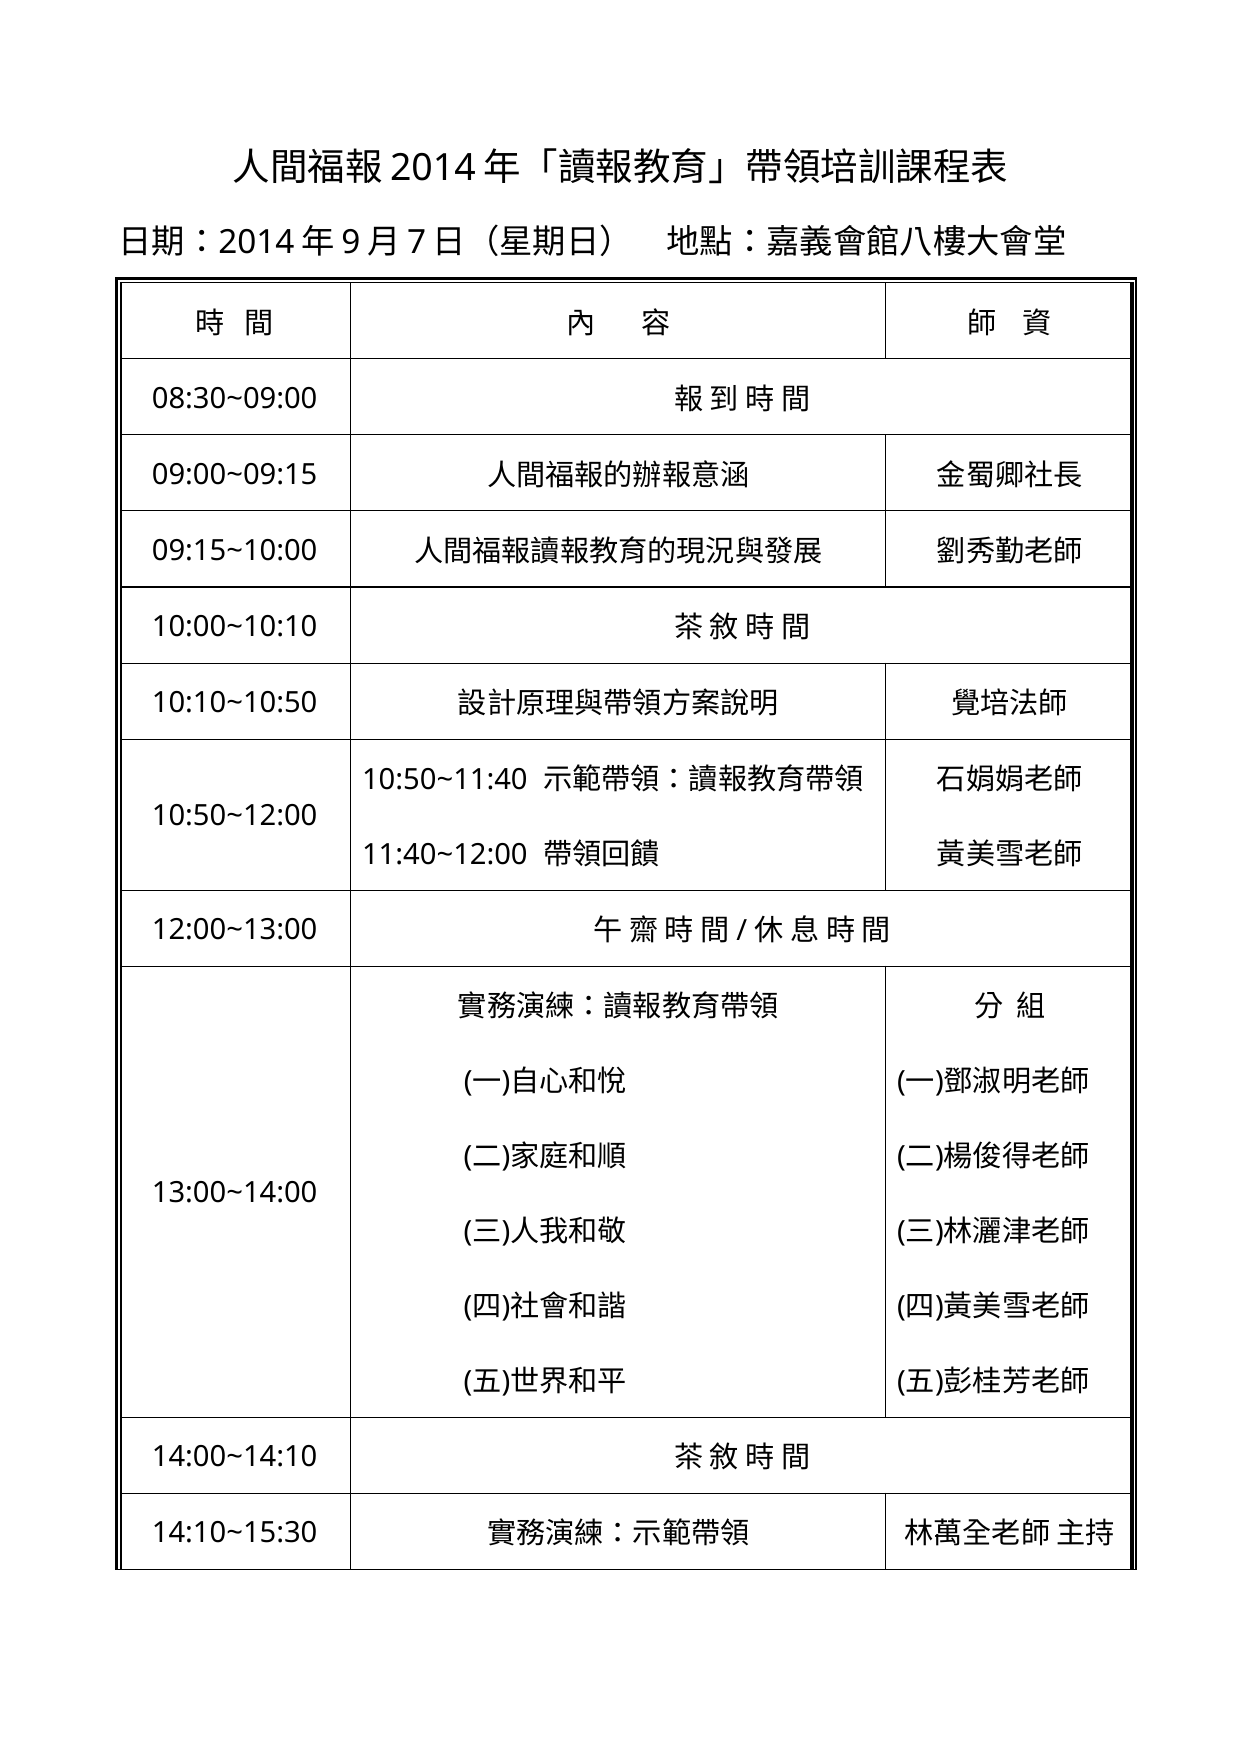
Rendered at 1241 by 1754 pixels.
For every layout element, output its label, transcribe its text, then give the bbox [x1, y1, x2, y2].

table_cell 報 到 時 間 [351, 359, 1130, 434]
table_cell 14:00~14:10 [122, 1418, 350, 1493]
table_cell 林萬全老師 主持 各組代表 [886, 1494, 1130, 1569]
table_cell 人間福報讀報教育的現況與發展 [351, 511, 885, 586]
table_cell 10:50~12:00 [122, 740, 350, 889]
table_header 師 資 [886, 283, 1130, 358]
table_cell 14:10~15:30 [122, 1494, 350, 1569]
table_cell 10:50~11:40 示範帶領：讀報教育帶領 11:40~12:00 帶領回饋 [351, 740, 885, 889]
table_cell 茶 敘 時 間 [351, 1418, 1130, 1493]
table_cell 劉秀勤老師 [886, 511, 1130, 586]
table_cell 10:00~10:10 [122, 588, 350, 662]
table_cell 09:15~10:00 [122, 511, 350, 586]
text 日期：2014年9月7日（星期日） 地點：嘉義會館八樓大會堂 [118, 202, 1122, 277]
table_cell 分 組 (一)鄧淑明老師 (二)楊俊得老師 (三)林灑津老師 (四)黃美雪老師 (五)彭桂芳老師 [886, 967, 1130, 1417]
table_cell 13:00~14:00 [122, 967, 350, 1417]
table_header 時 間 [122, 283, 350, 358]
table_cell 12:00~13:00 [122, 891, 350, 966]
table_header 內 容 [351, 283, 885, 358]
text 人間福報2014年「讀報教育」帶領培訓課程表 [118, 127, 1122, 202]
table_cell 午 齋 時 間 / 休 息 時 間 [351, 891, 1130, 966]
table_cell 金蜀卿社長 [886, 435, 1130, 510]
table_cell 人間福報的辦報意涵 [351, 435, 885, 510]
table_cell 覺培法師 [886, 664, 1130, 738]
table_cell 實務演練：讀報教育帶領 (一)自心和悅 (二)家庭和順 (三)人我和敬 (四)社會和諧 (五)世界和平 [351, 967, 885, 1417]
table_cell 10:10~10:50 [122, 664, 350, 738]
table_cell 設計原理與帶領方案說明 [351, 664, 885, 738]
table_cell 茶 敘 時 間 [351, 588, 1130, 662]
table_cell 實務演練：示範帶領 [351, 1494, 885, 1569]
table_cell 石娟娟老師 黃美雪老師 [886, 740, 1130, 889]
table_cell 09:00~09:15 [122, 435, 350, 510]
table_cell 08:30~09:00 [122, 359, 350, 434]
